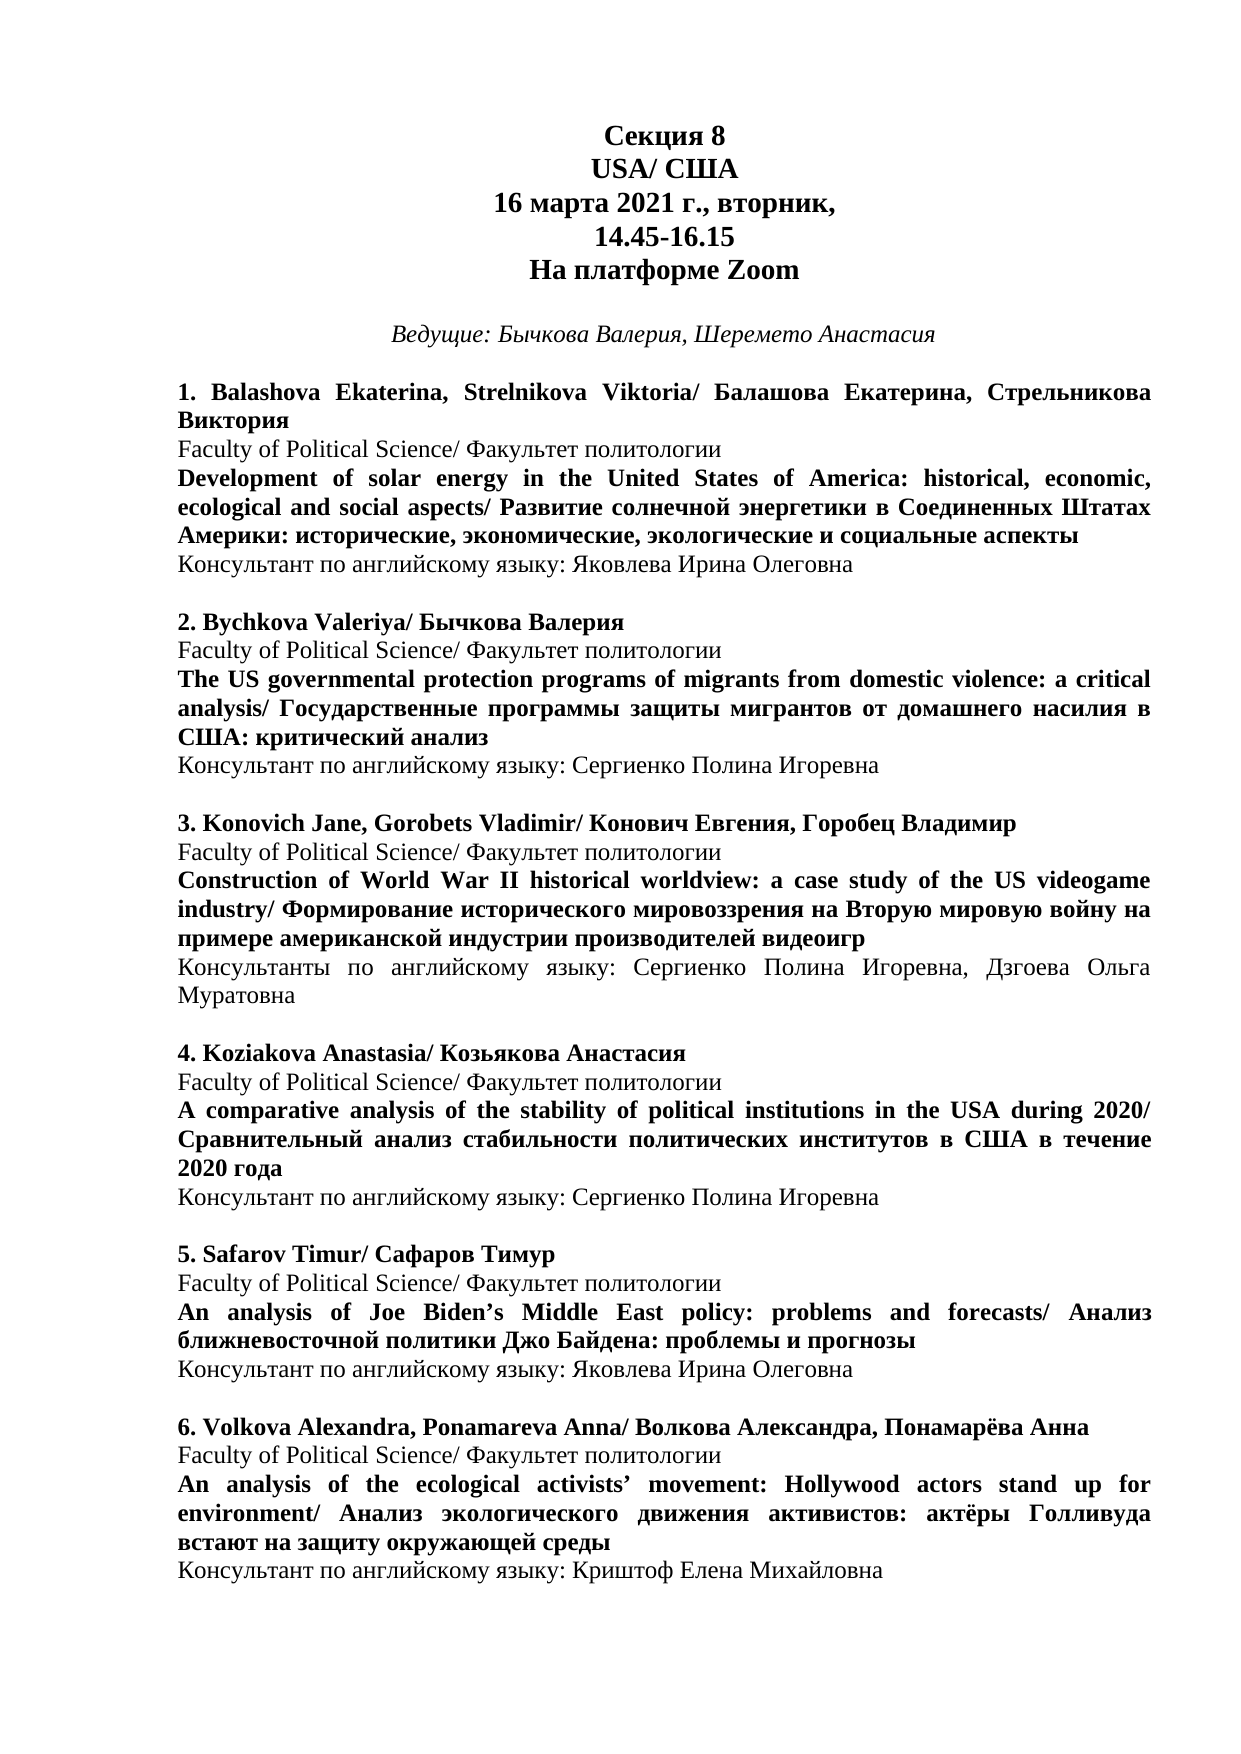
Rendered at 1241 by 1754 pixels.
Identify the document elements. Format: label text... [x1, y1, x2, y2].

text 3. Konovich Jane, Gorobets Vladimir/ Конович Евгения, Горобец Владимир [177, 808, 1152, 837]
text An analysis of Joe Biden’s Middle East policy: problems and forecasts/ Анализ ближневосточной политики Джо Байдена: проблемы и прогнозы [177, 1297, 1152, 1354]
text 6. Volkova Alexandra, Ponamareva Anna/ Волкова Александра, Понамарёва Анна [177, 1412, 1152, 1441]
text Development of solar energy in the United States of America: historical, economic, ecological and social aspects/ Развитие солнечной энергетики в Соединенных Штатах Америки: исторические, экономические, экологические и социальные аспекты [177, 463, 1152, 549]
text Construction of World War II historical worldview: a case study of the US videogame industry/ Формирование исторического мировоззрения на Вторую мировую войну на примере американской индустрии производителей видеоигр [177, 866, 1152, 952]
text Faculty of Political Science/ Факультет политологии [177, 636, 1152, 664]
text 16 марта 2021 г., вторник, [177, 185, 1152, 219]
text Консультант по английскому языку: Сергиенко Полина Игоревна [177, 751, 1152, 779]
text 5. Safarov Timur/ Сафаров Тимур [177, 1239, 1152, 1268]
text USA/ США [177, 152, 1152, 185]
text Faculty of Political Science/ Факультет политологии [177, 1268, 1152, 1297]
text Faculty of Political Science/ Факультет политологии [177, 1067, 1152, 1096]
text Консультант по английскому языку: Криштоф Елена Михайловна [177, 1556, 1152, 1584]
text Консультанты по английскому языку: Сергиенко Полина Игоревна, Дзгоева Ольга Муратовна [177, 952, 1152, 1009]
text Faculty of Political Science/ Факультет политологии [177, 1441, 1152, 1469]
text 14.45-16.15 [177, 219, 1152, 252]
text The US governmental protection programs of migrants from domestic violence: a critical analysis/ Государственные программы защиты мигрантов от домашнего насилия в США: критический анализ [177, 664, 1152, 751]
text 1. Balashova Ekaterina, Strelnikova Viktoria/ Балашова Екатерина, Стрельникова Виктория [177, 377, 1152, 434]
text Консультант по английскому языку: Яковлева Ирина Олеговна [177, 549, 1152, 578]
text An analysis of the ecological activists’ movement: Hollywood actors stand up for environment/ Анализ экологического движения активистов: актёры Голливуда встают на защиту окружающей среды [177, 1469, 1152, 1556]
text A comparative analysis of the stability of political institutions in the USA during 2020/ Сравнительный анализ стабильности политических институтов в США в течение 2020 года [177, 1096, 1152, 1182]
text Faculty of Political Science/ Факультет политологии [177, 434, 1152, 463]
text Консультант по английскому языку: Сергиенко Полина Игоревна [177, 1182, 1152, 1211]
text 2. Bychkova Valeriya/ Бычкова Валерия [177, 607, 1152, 636]
text На платформе Zoom [177, 252, 1152, 286]
text 4. Koziakova Anastasia/ Козьякова Анастасия [177, 1038, 1152, 1067]
text Faculty of Political Science/ Факультет политологии [177, 837, 1152, 866]
text Секция 8 [177, 118, 1152, 152]
text Ведущие: Бычкова Валерия, Шеремето Анастасия [177, 319, 1152, 348]
text Консультант по английскому языку: Яковлева Ирина Олеговна [177, 1354, 1152, 1383]
